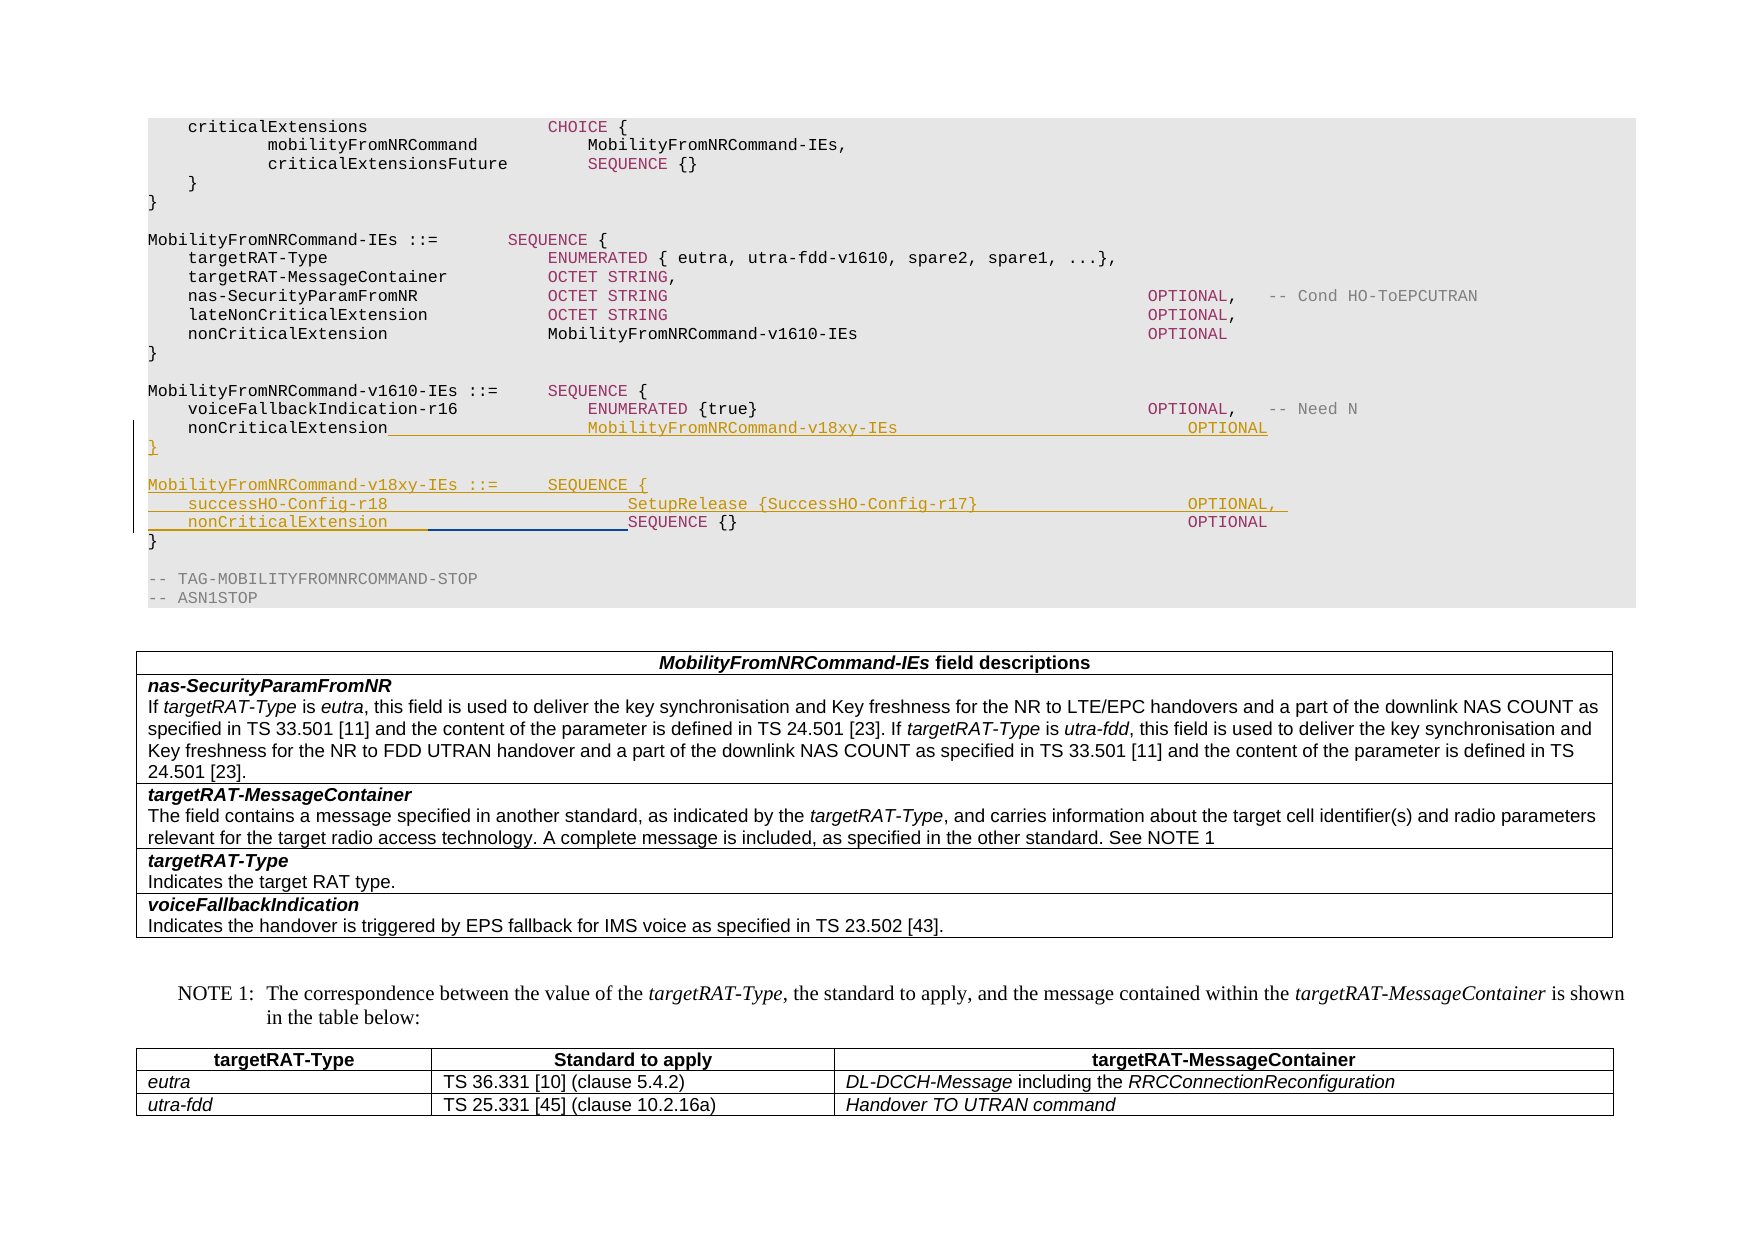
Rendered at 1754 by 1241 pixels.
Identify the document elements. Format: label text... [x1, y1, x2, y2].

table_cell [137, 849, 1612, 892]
text nonCriticalExtension [148, 420, 1636, 439]
text voiceFallbackIndication-r16 ENUMERATED {true} OPTIONAL, -- Need N [148, 401, 1636, 420]
text -- TAG-MOBILITYFROMNRCOMMAND-STOP [148, 571, 1636, 589]
text SEQUENCE {} OPTIONAL [148, 514, 1636, 533]
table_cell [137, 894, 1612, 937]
text } [148, 344, 1636, 363]
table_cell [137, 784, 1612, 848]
text lateNonCriticalExtension OCTET STRING OPTIONAL, [148, 307, 1636, 326]
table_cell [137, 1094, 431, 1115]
text targetRAT-Type ENUMERATED { eutra, utra-fdd-v1610, spare2, spare1, ...}, [148, 250, 1636, 269]
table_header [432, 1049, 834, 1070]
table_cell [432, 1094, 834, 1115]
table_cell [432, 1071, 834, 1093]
text nonCriticalExtension MobilityFromNRCommand-v1610-IEs OPTIONAL [148, 326, 1636, 344]
text nas-SecurityParamFromNR OCTET STRING OPTIONAL, -- Cond HO-ToEPCUTRAN [148, 288, 1636, 307]
text } [148, 533, 1636, 552]
text mobilityFromNRCommand MobilityFromNRCommand-IEs, [148, 137, 1636, 156]
text NOTE 1: The correspondence between the value of the targetRAT-Type, the standard to apply, and the message contained within the targetRAT-MessageContainer is shown in the table below: [177, 981, 1636, 1029]
text } [148, 175, 1636, 193]
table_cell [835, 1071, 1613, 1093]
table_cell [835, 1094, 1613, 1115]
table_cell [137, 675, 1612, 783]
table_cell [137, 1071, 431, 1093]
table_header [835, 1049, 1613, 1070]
text MobilityFromNRCommand-v1610-IEs ::= SEQUENCE { [148, 382, 1636, 401]
text targetRAT-MessageContainer OCTET STRING, [148, 269, 1636, 288]
text criticalExtensionsFuture SEQUENCE {} [148, 156, 1636, 175]
text criticalExtensions CHOICE { [148, 118, 1636, 137]
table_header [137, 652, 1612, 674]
text } [148, 193, 1636, 212]
text MobilityFromNRCommand-IEs ::= SEQUENCE { [148, 231, 1636, 250]
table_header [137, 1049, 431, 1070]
text -- ASN1STOP [148, 589, 1636, 608]
